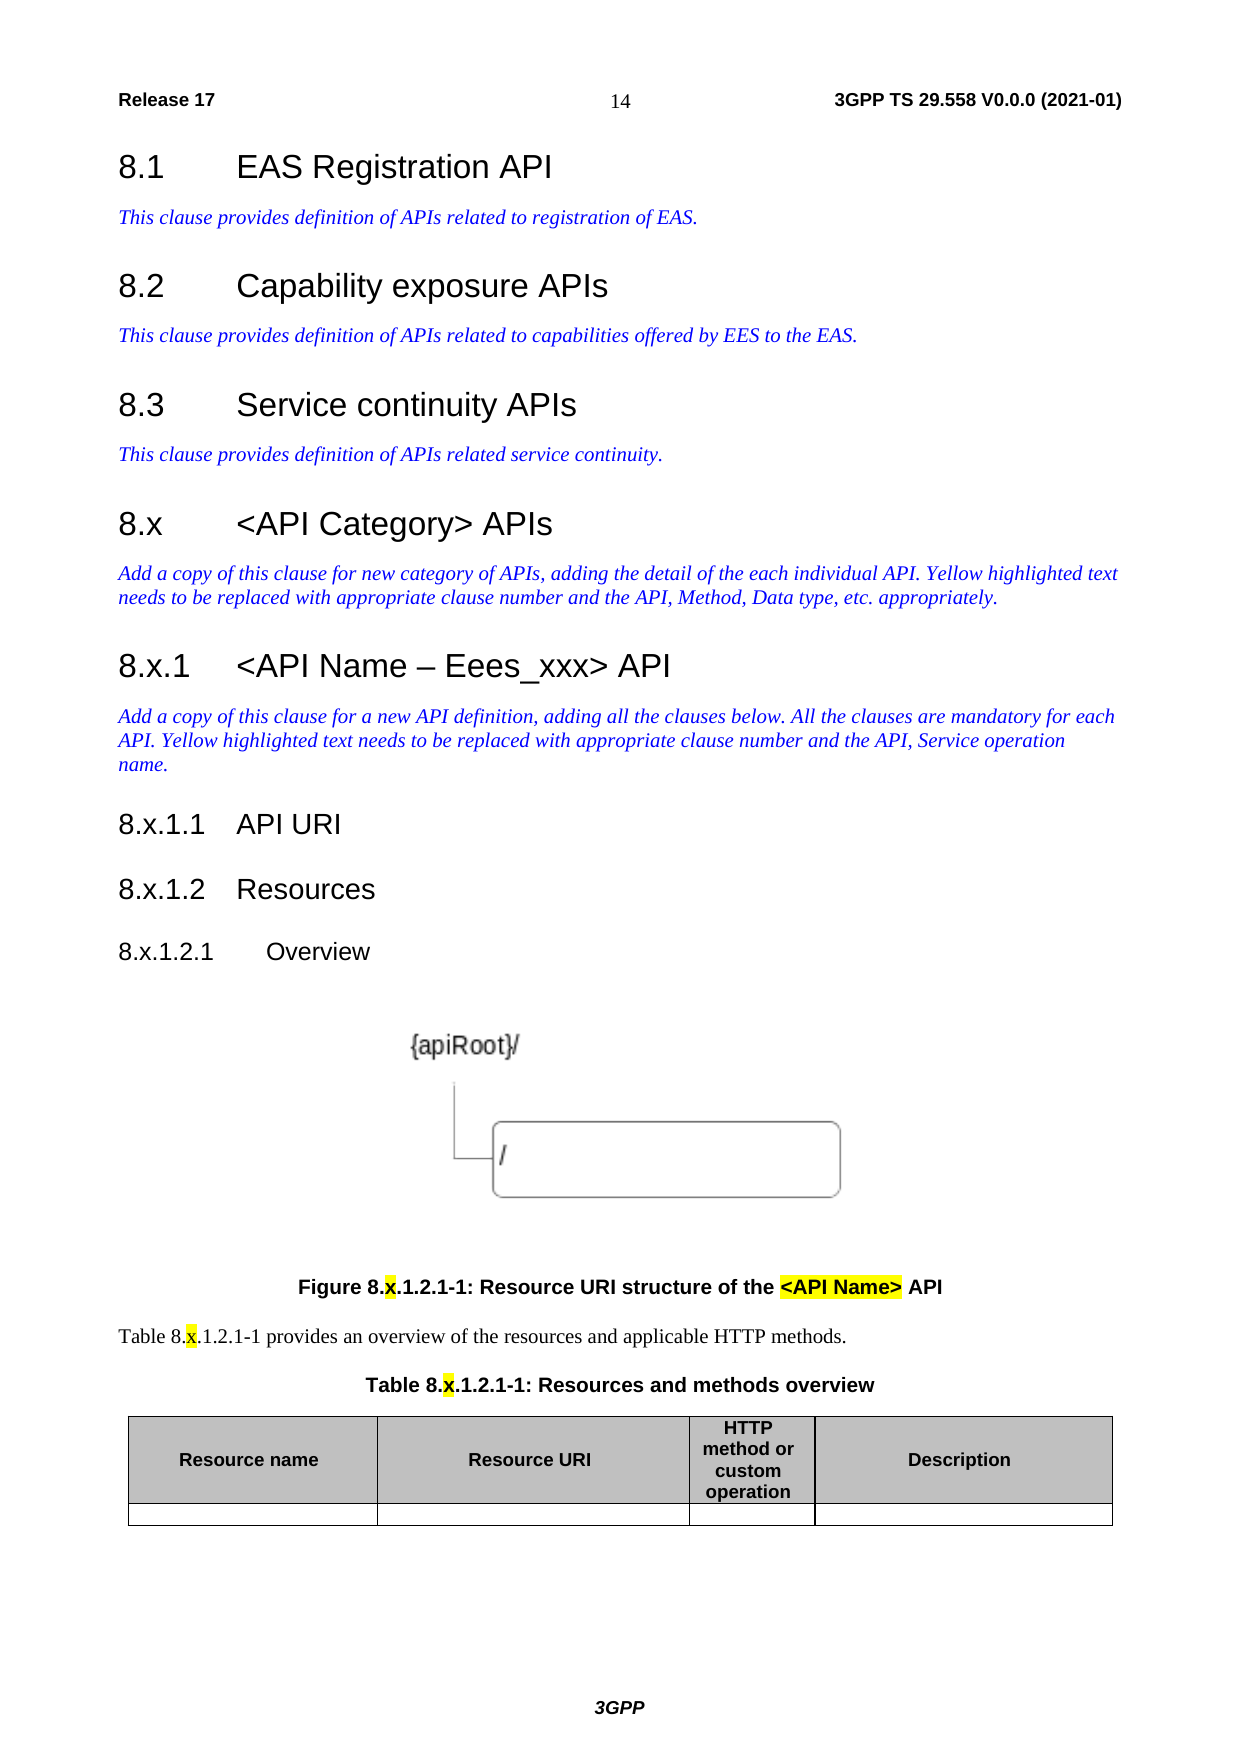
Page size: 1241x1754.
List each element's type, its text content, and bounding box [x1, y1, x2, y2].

subtitle 8.x.2 Resources [118, 872, 1122, 906]
table_header Resource name [129, 1417, 377, 1503]
subtitle 8.x.1 API URI [118, 807, 1122, 841]
subtitle 8.x <API Name> API [118, 647, 1122, 685]
table_cell [816, 1504, 1112, 1525]
table_header HTTP method or custom operation [690, 1417, 814, 1503]
text Table 8.x.2.1-1 provides an overview of the resources and applicable HTTP methods. [197, 1324, 1122, 1348]
subtitle 8.x.2.1 Overview [118, 937, 1122, 966]
text Table 8.x.2.1-1: Resources and methods overview [454, 1373, 1122, 1397]
text Table 8.x.2.1-1: Resources and methods overview [118, 1373, 443, 1397]
text Add a copy of this clause for a new API definition, adding all the clauses below. All the clauses are mandatory for each API. Yellow highlighted text needs to be replaced with appropriate clause number and the API, Service operation name. [118, 704, 1122, 776]
table_header Resource URI [378, 1417, 689, 1503]
table_header Description [816, 1417, 1112, 1503]
text Figure 8.x.2.1-1: Resource URI structure of the <API Name> API [118, 1275, 385, 1299]
text Figure 8.x.2.1-1: Resource URI structure of the <API Name> API [396, 1275, 780, 1299]
table_cell [129, 1504, 377, 1525]
text Figure 8.x.2.1-1: Resource URI structure of the <API Name> API [902, 1275, 1122, 1299]
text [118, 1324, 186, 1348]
table_cell [690, 1504, 814, 1525]
table_cell [378, 1504, 689, 1525]
